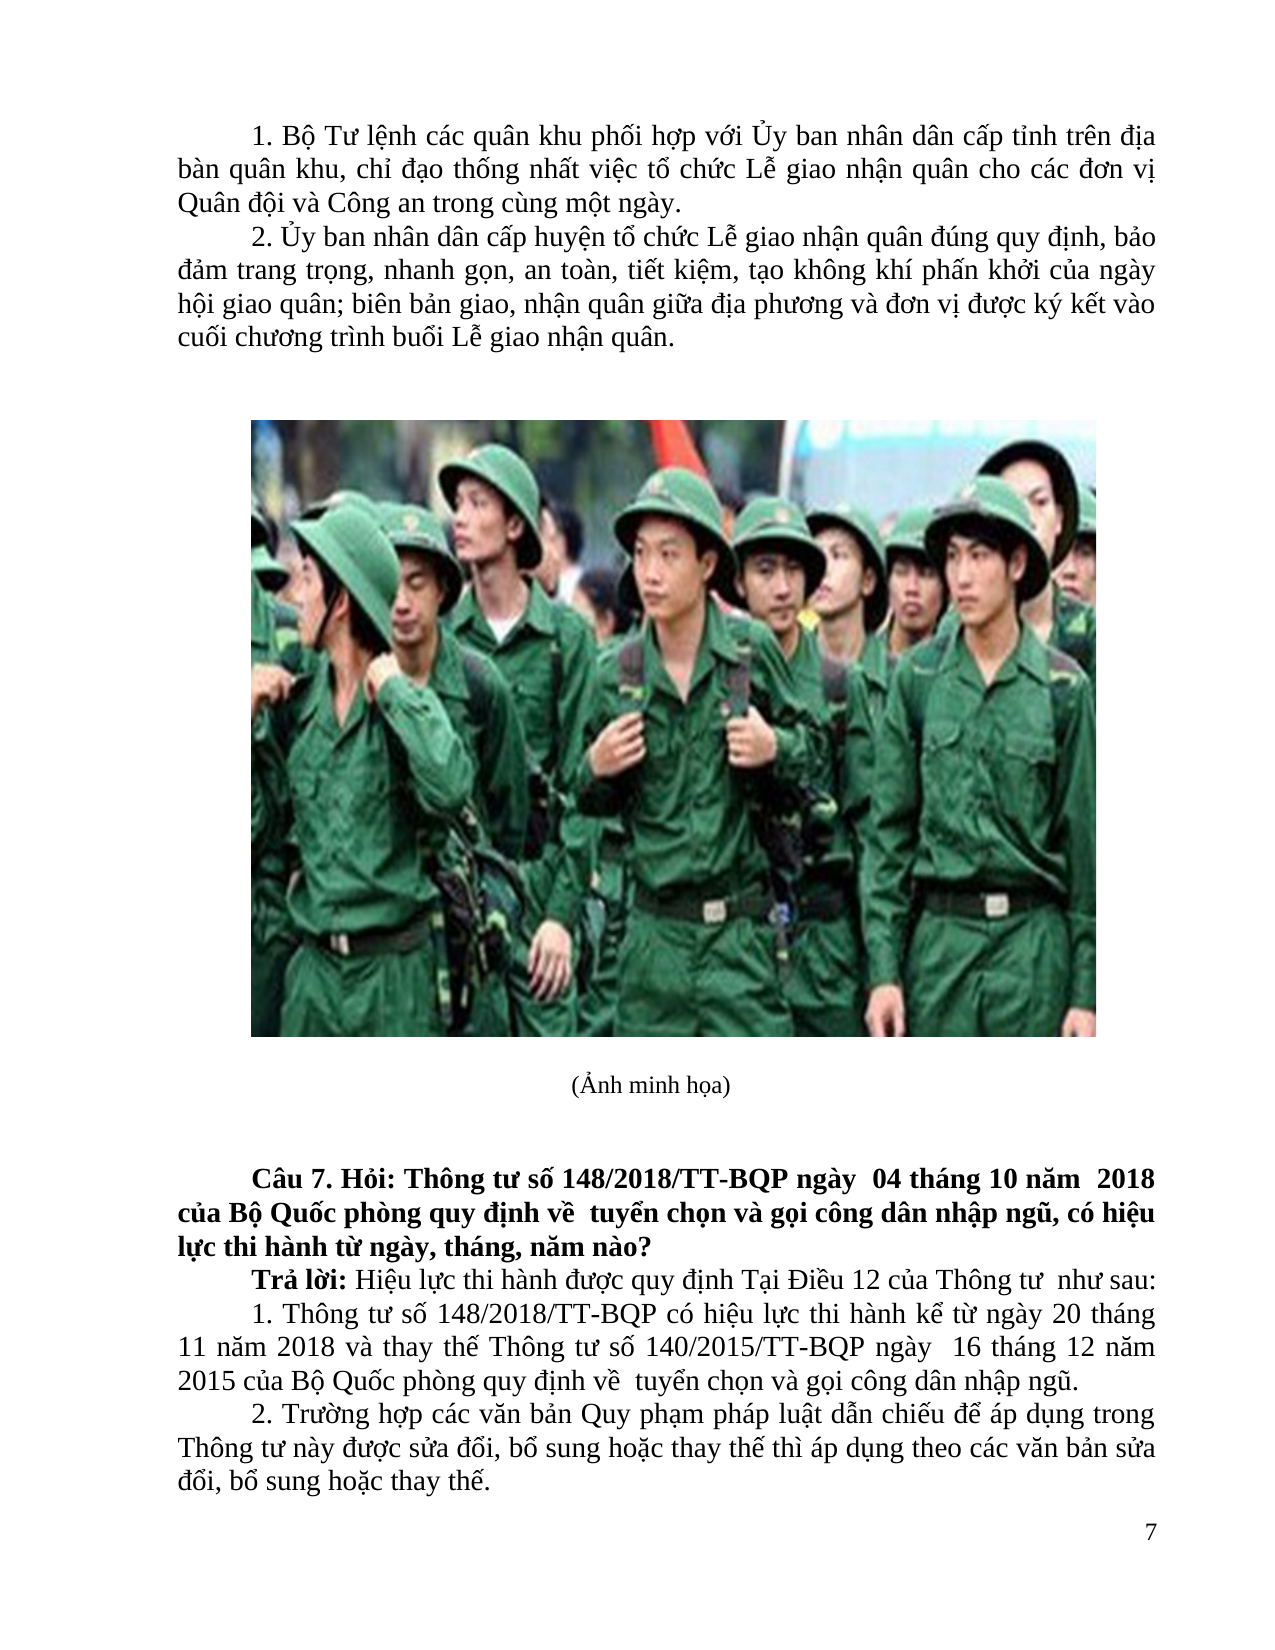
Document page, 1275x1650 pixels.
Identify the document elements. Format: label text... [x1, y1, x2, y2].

text 1. Bộ Tư lệnh các quân khu phối hợp với Ủy ban nhân dân cấp tỉnh trên địa bàn quân khu, chỉ đạo thống nhất việc tổ chức Lễ giao nhận quân cho các đơn vị Quân đội và Công an trong cùng một ngày. [177, 118, 1157, 219]
text Câu 7. Hỏi: Thông tư số 148/2018/TT-BQP ngày 04 tháng 10 năm 2018 của Bộ Quốc phòng quy định về tuyển chọn và gọi công dân nhập ngũ, có hiệu lực thi hành từ ngày, tháng, năm nào? [177, 1162, 1157, 1262]
text 1. Thông tư số 148/2018/TT-BQP có hiệu lực thi hành kể từ ngày 20 tháng 11 năm 2018 và thay thế Thông tư số 140/2015/TT-BQP ngày 16 tháng 12 năm 2015 của Bộ Quốc phòng quy định về tuyển chọn và gọi công dân nhập ngũ. [177, 1296, 1157, 1396]
text Trả lời: Hiệu lực thi hành được quy định Tại Điều 12 của Thông tư như sau: [177, 1262, 1157, 1296]
text 2. Ủy ban nhân dân cấp huyện tổ chức Lễ giao nhận quân đúng quy định, bảo đảm trang trọng, nhanh gọn, an toàn, tiết kiệm, tạo không khí phấn khởi của ngày hội giao quân; biên bản giao, nhận quân giữa địa phương và đơn vị được ký kết vào cuối chương trình buổi Lễ giao nhận quân. [177, 219, 1157, 353]
text 2. Trường hợp các văn bản Quy phạm pháp luật dẫn chiếu để áp dụng trong Thông tư này được sửa đổi, bổ sung hoặc thay thế thì áp dụng theo các văn bản sửa đổi, bổ sung hoặc thay thế. [177, 1396, 1157, 1497]
picture [251, 420, 1097, 1037]
text (Ảnh minh họa) [177, 1071, 1157, 1099]
